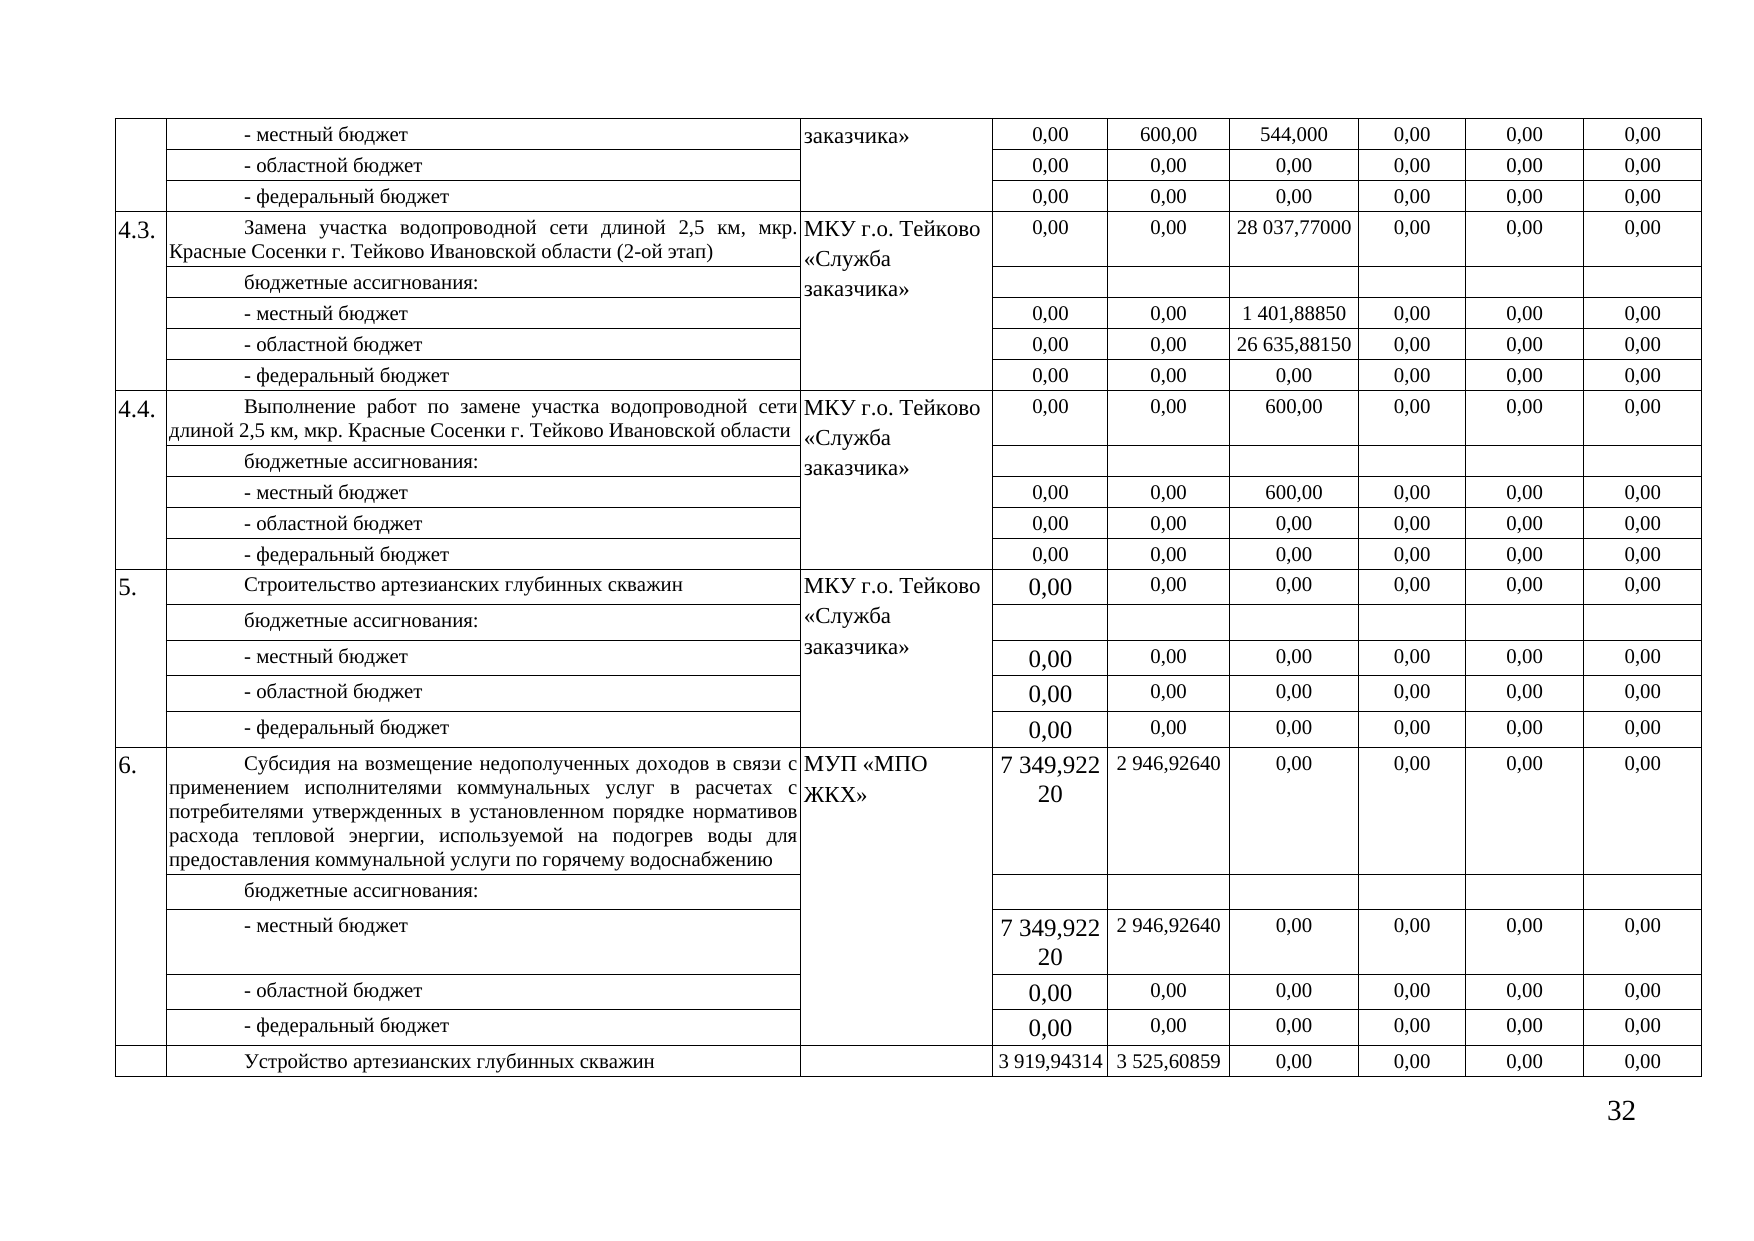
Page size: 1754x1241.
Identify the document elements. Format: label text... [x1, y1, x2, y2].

table_cell 0,00 [1359, 1046, 1465, 1076]
table_cell 3 919,94314 [993, 1046, 1107, 1076]
table_cell 0,00 [993, 1010, 1107, 1045]
table_cell 0,00 [1230, 150, 1358, 180]
table_cell 0,00 [1230, 641, 1358, 675]
table_cell 0,00 [1108, 329, 1229, 359]
table_cell [1230, 446, 1358, 476]
table_cell 0,00 [1466, 477, 1583, 507]
table_cell 0,00 [1230, 508, 1358, 537]
table_cell - федеральный бюджет [167, 360, 800, 390]
table_cell 0,00 [1108, 676, 1229, 711]
table_cell Устройство артезианских глубинных скважин [167, 1046, 800, 1076]
table_cell 0,00 [993, 212, 1107, 266]
table_cell 0,00 [1108, 477, 1229, 507]
table_cell [1230, 605, 1358, 640]
table_cell бюджетные ассигнования: [167, 875, 800, 909]
table_cell 5. [116, 570, 166, 747]
table_cell 0,00 [1230, 676, 1358, 711]
table_cell 0,00 [1359, 748, 1465, 874]
table_cell - федеральный бюджет [167, 712, 800, 747]
table_cell 0,00 [1584, 1010, 1701, 1045]
table_cell 0,00 [993, 539, 1107, 568]
table_cell 0,00 [1230, 910, 1358, 974]
table_cell 0,00 [1359, 119, 1465, 149]
table_cell МКУ г.о. Тейково «Служба заказчика» [801, 570, 992, 747]
table_cell 0,00 [993, 570, 1107, 604]
table_cell 0,00 [1584, 212, 1701, 266]
table_cell 0,00 [993, 298, 1107, 328]
table_cell 0,00 [1584, 910, 1701, 974]
table_cell 0,00 [1466, 641, 1583, 675]
table_cell 0,00 [1466, 181, 1583, 211]
table_cell Субсидия на возмещение недополученных доходов в связи с применением исполнителями коммунальных услуг в расчетах с потребителями утвержденных в установленном порядке нормативов расхода тепловой энергии, используемой на подогрев воды для предоставления коммунальной услуги по горячему водоснабжению [167, 748, 800, 874]
table_cell 7 349,92220 [993, 748, 1107, 874]
table_cell 0,00 [1108, 975, 1229, 1009]
table_cell 600,00 [1108, 119, 1229, 149]
table_cell 6. [116, 748, 166, 1045]
table_cell 0,00 [1108, 212, 1229, 266]
table_cell 0,00 [1359, 212, 1465, 266]
table_cell 0,00 [993, 477, 1107, 507]
table_cell 0,00 [1359, 477, 1465, 507]
table_cell 0,00 [1230, 1010, 1358, 1045]
table_cell 0,00 [1584, 641, 1701, 675]
table_cell бюджетные ассигнования: [167, 605, 800, 640]
table_cell 0,00 [1584, 477, 1701, 507]
table_cell 0,00 [1584, 298, 1701, 328]
table_cell [1584, 446, 1701, 476]
table_cell [1466, 605, 1583, 640]
table_cell 0,00 [1230, 1046, 1358, 1076]
table_cell 0,00 [1584, 539, 1701, 568]
table_cell 0,00 [1359, 329, 1465, 359]
table_cell 0,00 [1359, 910, 1465, 974]
table_cell 0,00 [993, 676, 1107, 711]
table_cell 0,00 [1466, 712, 1583, 747]
table_cell [1466, 267, 1583, 297]
table_cell 0,00 [1359, 1010, 1465, 1045]
table_cell 0,00 [1466, 329, 1583, 359]
table_cell [1230, 875, 1358, 909]
table_cell 0,00 [993, 391, 1107, 445]
table_cell 0,00 [1466, 910, 1583, 974]
table_cell [1466, 875, 1583, 909]
table_cell 0,00 [1230, 975, 1358, 1009]
table_cell 0,00 [1466, 212, 1583, 266]
table_cell 26 635,88150 [1230, 329, 1358, 359]
table_cell 0,00 [1584, 508, 1701, 537]
table_cell бюджетные ассигнования: [167, 267, 800, 297]
table_cell 0,00 [1584, 360, 1701, 390]
table_cell 0,00 [1466, 119, 1583, 149]
table_cell 0,00 [1108, 712, 1229, 747]
table_cell 0,00 [993, 641, 1107, 675]
table_cell 0,00 [1230, 360, 1358, 390]
table_cell МКУ г.о. Тейково «Служба заказчика» [801, 391, 992, 568]
table_cell 0,00 [993, 712, 1107, 747]
table_cell [993, 875, 1107, 909]
table_cell - федеральный бюджет [167, 181, 800, 211]
table_cell 0,00 [1230, 181, 1358, 211]
table_cell [1584, 605, 1701, 640]
table_cell [1108, 446, 1229, 476]
table_cell 2 946,92640 [1108, 748, 1229, 874]
table_cell 0,00 [1359, 712, 1465, 747]
table_cell - местный бюджет [167, 477, 800, 507]
table_cell - областной бюджет [167, 150, 800, 180]
table_cell - федеральный бюджет [167, 1010, 800, 1045]
table_cell 0,00 [993, 508, 1107, 537]
table_cell - местный бюджет [167, 641, 800, 675]
table_cell 0,00 [1108, 391, 1229, 445]
table_cell 0,00 [1466, 508, 1583, 537]
table_cell [1359, 267, 1465, 297]
table_cell 0,00 [1359, 975, 1465, 1009]
table_cell 0,00 [1466, 1010, 1583, 1045]
table_cell МУП «МПО ЖКХ» [801, 748, 992, 1045]
table_cell 0,00 [1108, 508, 1229, 537]
table_cell 544,000 [1230, 119, 1358, 149]
table_cell - местный бюджет [167, 298, 800, 328]
table_cell [1466, 446, 1583, 476]
table_cell 0,00 [1108, 1010, 1229, 1045]
table_cell 0,00 [993, 360, 1107, 390]
table_cell 0,00 [1584, 329, 1701, 359]
table_cell 0,00 [993, 975, 1107, 1009]
table_cell 0,00 [1466, 1046, 1583, 1076]
table_cell 0,00 [1584, 676, 1701, 711]
table_cell 0,00 [1466, 391, 1583, 445]
table_cell бюджетные ассигнования: [167, 446, 800, 476]
table_cell - областной бюджет [167, 975, 800, 1009]
table_cell [1359, 605, 1465, 640]
table_cell 2 946,92640 [1108, 910, 1229, 974]
table_cell 0,00 [1466, 748, 1583, 874]
table_cell 0,00 [1584, 975, 1701, 1009]
table_cell [1108, 267, 1229, 297]
table_cell 0,00 [1108, 150, 1229, 180]
table_cell 0,00 [1359, 508, 1465, 537]
table_cell 3 525,60859 [1108, 1046, 1229, 1076]
table_cell 0,00 [1230, 712, 1358, 747]
table_cell 0,00 [1359, 360, 1465, 390]
table_cell 7. [116, 1046, 166, 1076]
table_cell 4.3. [116, 212, 166, 390]
table_cell [1584, 875, 1701, 909]
table_cell - федеральный бюджет [167, 539, 800, 568]
table_cell 7 349,92220 [993, 910, 1107, 974]
table_cell 0,00 [1466, 539, 1583, 568]
table_cell 1 401,88850 [1230, 298, 1358, 328]
table_cell 0,00 [1466, 676, 1583, 711]
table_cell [801, 1046, 992, 1076]
table_cell 0,00 [1108, 360, 1229, 390]
table_cell 0,00 [1359, 641, 1465, 675]
table_cell 0,00 [1584, 1046, 1701, 1076]
table_cell 0,00 [1359, 150, 1465, 180]
table_cell 0,00 [1108, 539, 1229, 568]
table_cell 0,00 [1584, 712, 1701, 747]
table_cell 0,00 [1584, 150, 1701, 180]
table_cell 0,00 [1359, 298, 1465, 328]
table_cell 0,00 [993, 329, 1107, 359]
table_cell [1359, 875, 1465, 909]
table_cell 0,00 [1584, 119, 1701, 149]
table_cell 0,00 [1108, 298, 1229, 328]
table_cell 28 037,77000 [1230, 212, 1358, 266]
table_cell 0,00 [1230, 748, 1358, 874]
table_cell 0,00 [1466, 360, 1583, 390]
table_cell 0,00 [993, 119, 1107, 149]
table_cell - местный бюджет [167, 910, 800, 974]
table_cell 4.4. [116, 391, 166, 568]
table_cell [1108, 605, 1229, 640]
table_cell 600,00 [1230, 477, 1358, 507]
table_cell 0,00 [1584, 181, 1701, 211]
table_cell Выполнение работ по замене участка водопроводной сети длиной 2,5 км, мкр. Красные Сосенки г. Тейково Ивановской области [167, 391, 800, 445]
table_cell [993, 605, 1107, 640]
table_cell 0,00 [1230, 539, 1358, 568]
table_cell 0,00 [1359, 391, 1465, 445]
table_cell 0,00 [1230, 570, 1358, 604]
table_cell Строительство артезианских глубинных скважин [167, 570, 800, 604]
table_cell 0,00 [1584, 570, 1701, 604]
table_cell 0,00 [1466, 570, 1583, 604]
table_cell - областной бюджет [167, 676, 800, 711]
table_cell - областной бюджет [167, 329, 800, 359]
table_cell 0,00 [1359, 539, 1465, 568]
table_cell - местный бюджет [167, 119, 800, 149]
table_cell [993, 446, 1107, 476]
table_cell [1584, 267, 1701, 297]
table_cell 600,00 [1230, 391, 1358, 445]
table_cell Замена участка водопроводной сети длиной 2,5 км, мкр. Красные Сосенки г. Тейково Ивановской области (2-ой этап) [167, 212, 800, 266]
table_cell 0,00 [1466, 150, 1583, 180]
table_cell 0,00 [1359, 676, 1465, 711]
table_cell 0,00 [993, 181, 1107, 211]
table_cell 0,00 [1108, 570, 1229, 604]
table_cell 0,00 [1359, 181, 1465, 211]
table_cell 0,00 [1108, 181, 1229, 211]
table_cell - областной бюджет [167, 508, 800, 537]
table_cell 0,00 [1108, 641, 1229, 675]
table_cell 0,00 [1584, 748, 1701, 874]
table_cell 0,00 [1466, 298, 1583, 328]
table_cell 0,00 [1466, 975, 1583, 1009]
table_cell МКУ г.о. Тейково «Служба заказчика» [801, 212, 992, 390]
table_cell [1230, 267, 1358, 297]
table_cell 0,00 [1359, 570, 1465, 604]
table_cell [993, 267, 1107, 297]
table_cell 0,00 [993, 150, 1107, 180]
table_cell [1359, 446, 1465, 476]
table_cell 0,00 [1584, 391, 1701, 445]
table_cell [1108, 875, 1229, 909]
